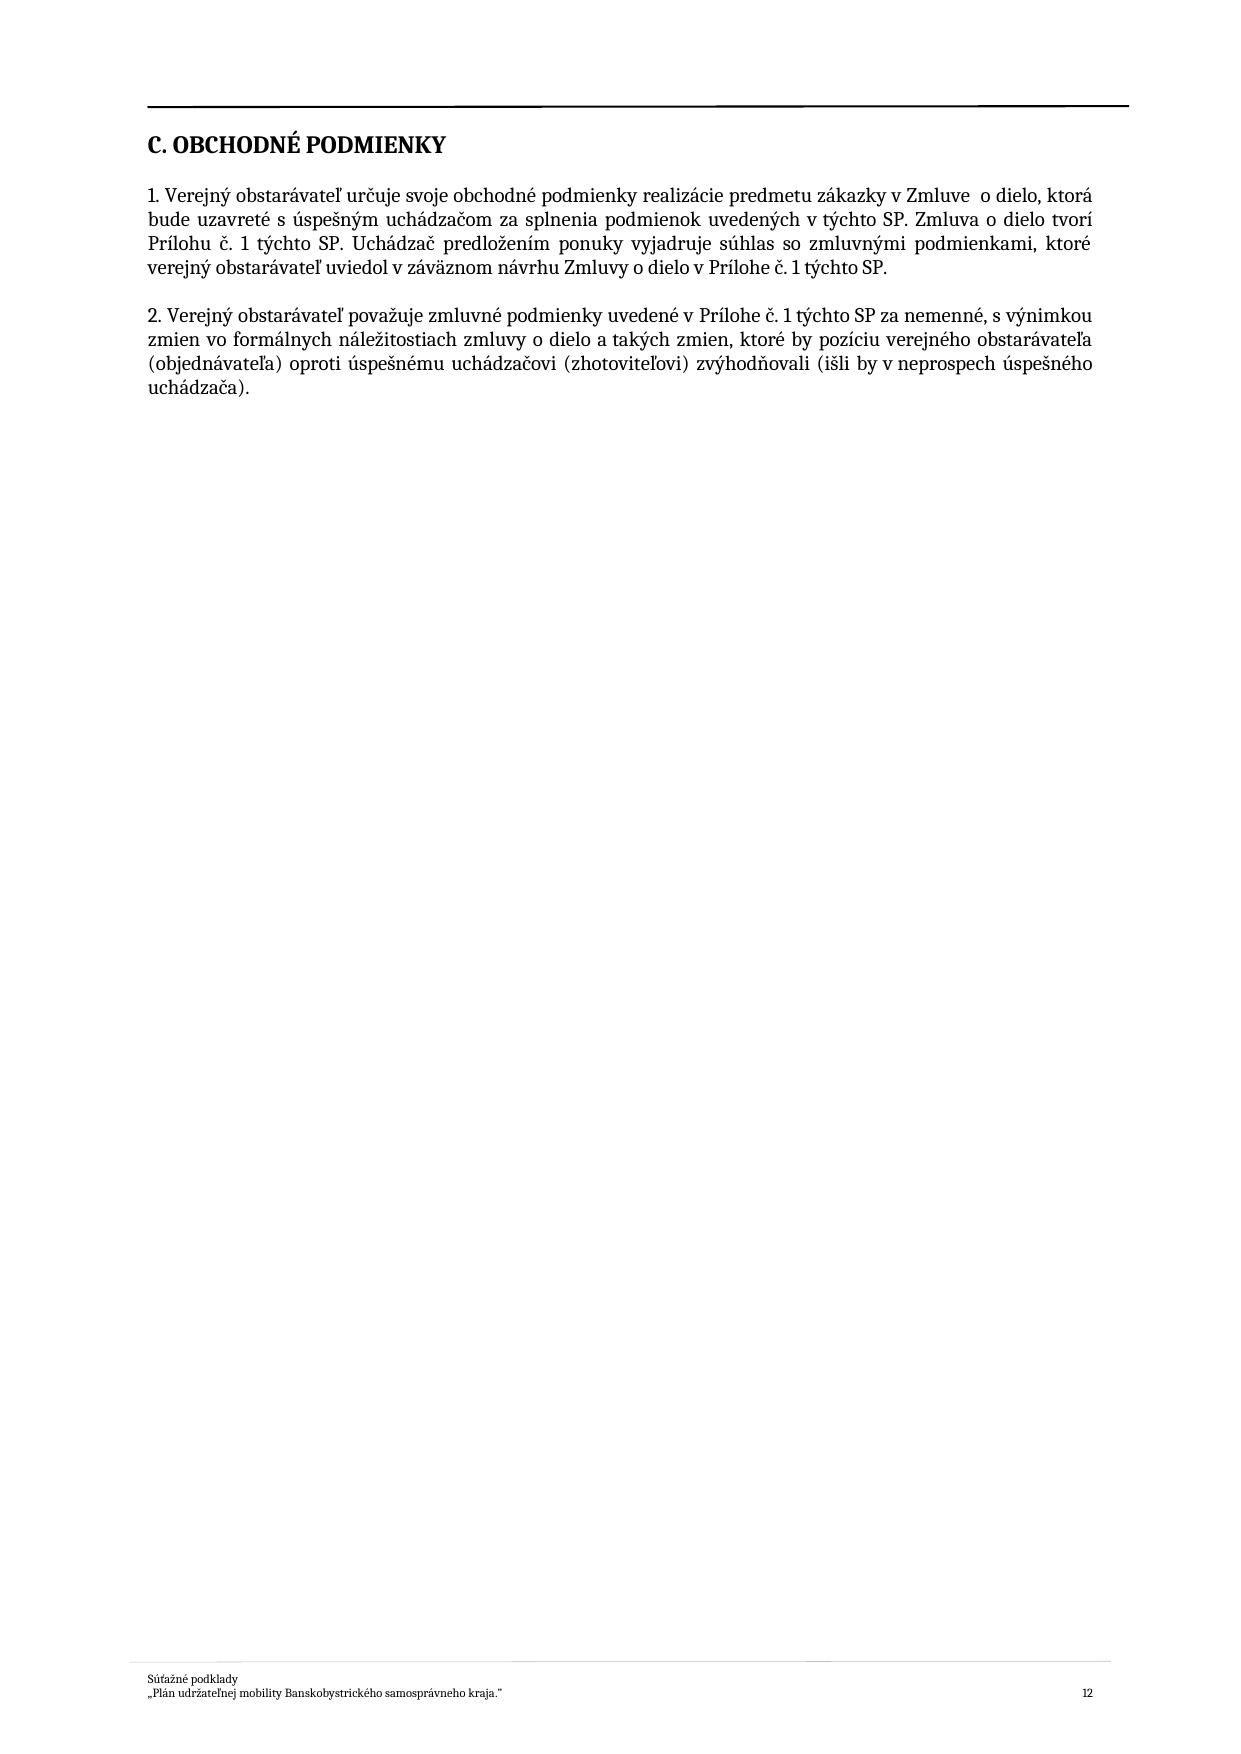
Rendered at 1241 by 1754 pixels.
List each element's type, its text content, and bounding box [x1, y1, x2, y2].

text 2. Verejný obstarávateľ považuje zmluvné podmienky uvedené v Prílohe č. 1 týchto SP za nemenné, s výnimkou zmien vo formálnych náležitostiach zmluvy o dielo a takých zmien, ktoré by pozíciu verejného obstarávateľa (objednávateľa) oproti úspešnému uchádzačovi (zhotoviteľovi) zvýhodňovali (išli by v neprospech úspešného uchádzača). [148, 304, 1092, 400]
text C. OBCHODNÉ PODMIENKY [148, 131, 1092, 160]
text 1. Verejný obstarávateľ určuje svoje obchodné podmienky realizácie predmetu zákazky v Zmluve o dielo, ktorá bude uzavreté s úspešným uchádzačom za splnenia podmienok uvedených v týchto SP. Zmluva o dielo tvorí Prílohu č. 1 týchto SP. Uchádzač predložením ponuky vyjadruje súhlas so zmluvnými podmienkami, ktoré verejný obstarávateľ uviedol v záväznom návrhu Zmluvy o dielo v Prílohe č. 1 týchto SP. [148, 184, 1092, 280]
